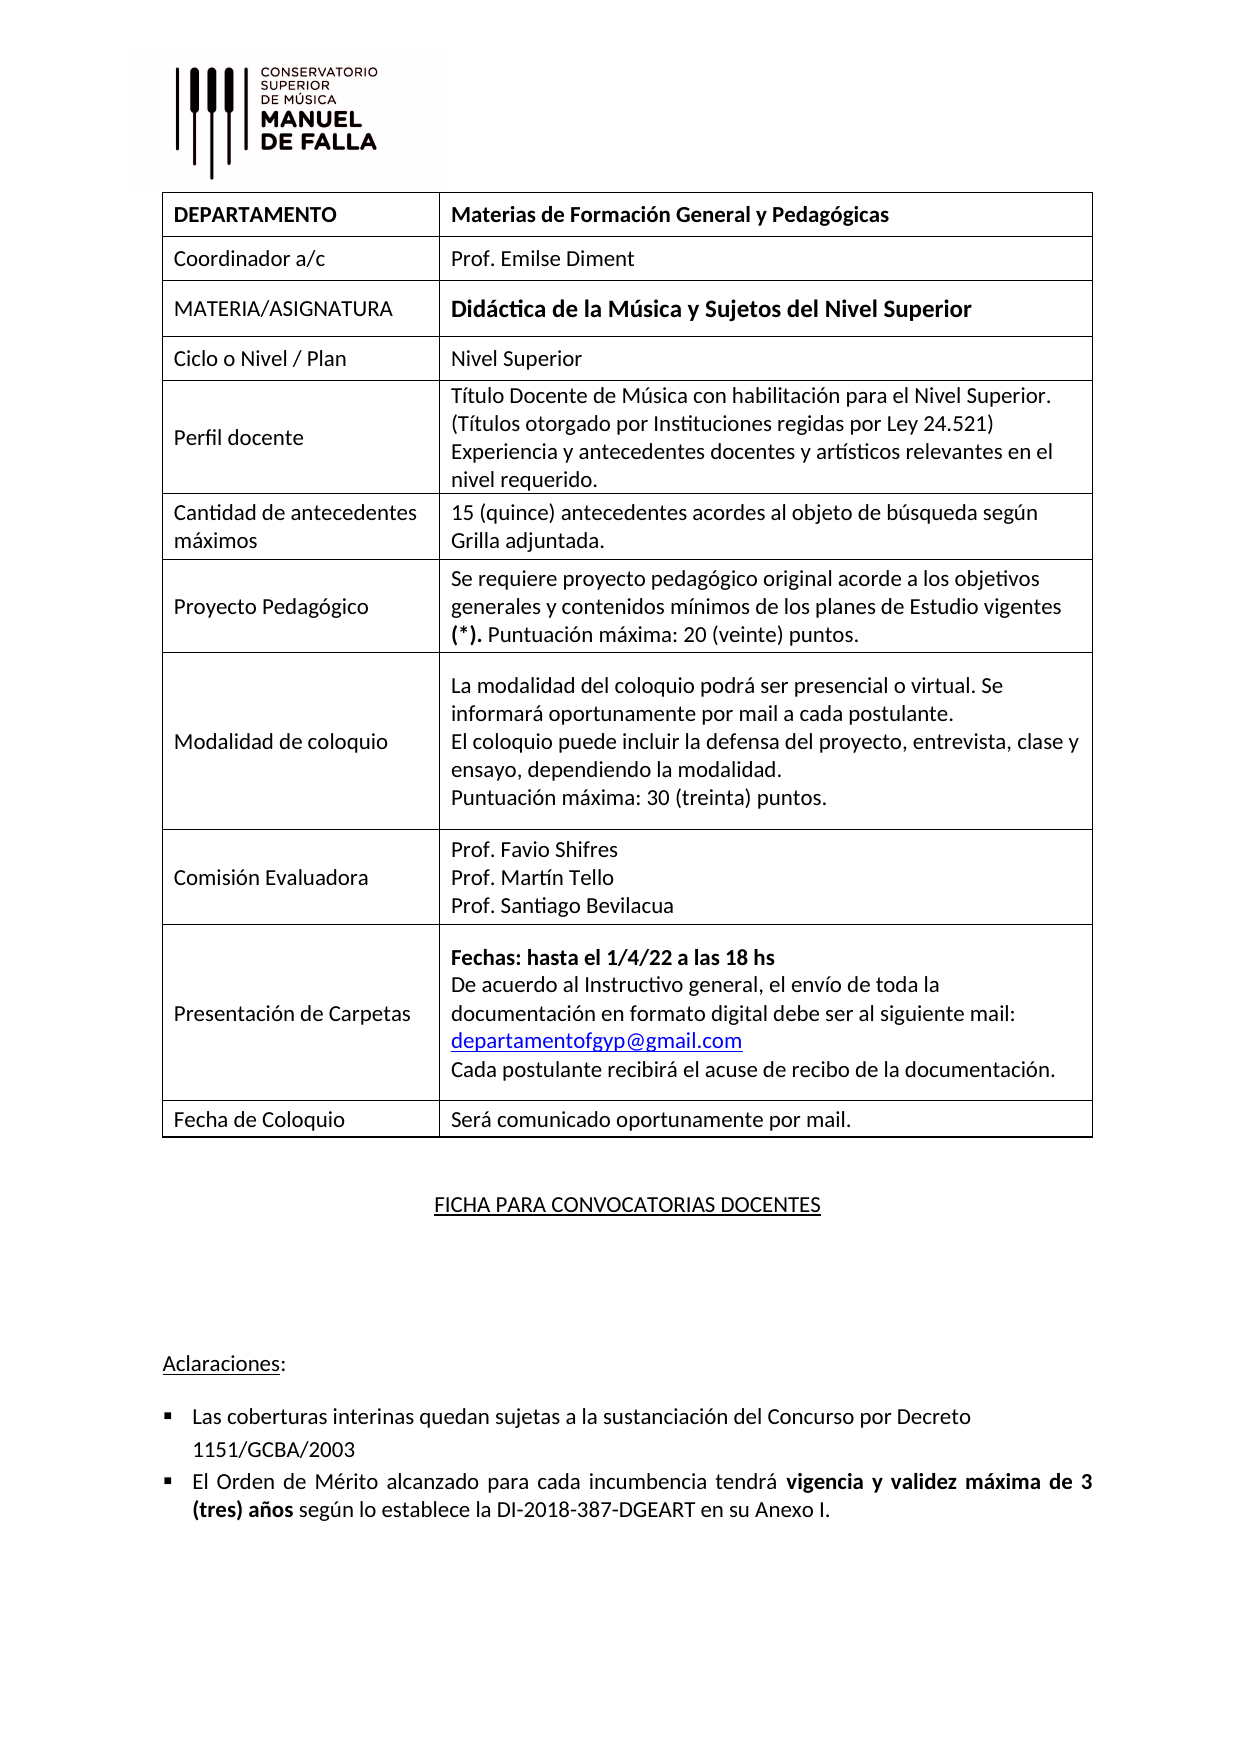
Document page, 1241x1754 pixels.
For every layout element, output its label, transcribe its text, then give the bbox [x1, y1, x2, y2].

table_cell La modalidad del coloquio podrá ser presencial o virtual. Se informará oportunamente por mail a cada postulante. El coloquio puede incluir la defensa del proyecto, entrevista, clase y ensayo, dependiendo la modalidad. Puntuación máxima: 30 (treinta) puntos. [440, 653, 1092, 828]
table_cell Fechas: hasta el 1/4/22 a las 18 hs De acuerdo al Instructivo general, el envío de toda la documentación en formato digital debe ser al siguiente mail: departamentofgyp@gmail.com Cada postulante recibirá el acuse de recibo de la documentación. [440, 925, 1092, 1100]
table_cell Nivel Superior [440, 337, 1092, 380]
table_cell Ciclo o Nivel / Plan [163, 337, 439, 380]
table_cell Prof. Favio Shifres Prof. Martín Tello Prof. Santiago Bevilacua [440, 830, 1092, 924]
table_header DEPARTAMENTO [163, 193, 439, 236]
table_cell Fecha de Coloquio [163, 1101, 439, 1136]
table_cell Se requiere proyecto pedagógico original acorde a los objetivos generales y contenidos mínimos de los planes de Estudio vigentes (*). Puntuación máxima: 20 (veinte) puntos. [440, 560, 1092, 652]
table_cell Cantidad de antecedentes máximos [163, 494, 439, 559]
table_cell Coordinador a/c [163, 237, 439, 279]
table_cell Modalidad de coloquio [163, 653, 439, 828]
table_cell Presentación de Carpetas [163, 925, 439, 1100]
table_cell Prof. Emilse Diment [440, 237, 1092, 279]
table_header Materias de Formación General y Pedagógicas [440, 193, 1092, 236]
table_cell Perfil docente [163, 381, 439, 493]
table_cell 15 (quince) antecedentes acordes al objeto de búsqueda según Grilla adjuntada. [440, 494, 1092, 559]
table_cell Proyecto Pedagógico [163, 560, 439, 652]
list Las coberturas interinas quedan sujetas a la sustanciación del Concurso por Decreto 1151/GCBA/2003 [162, 1402, 1093, 1463]
table_cell Título Docente de Música con habilitación para el Nivel Superior. (Títulos otorgado por Instituciones regidas por Ley 24.521) Experiencia y antecedentes docentes y artísticos relevantes en el nivel requerido. [440, 381, 1092, 493]
text Aclaraciones: [162, 1349, 1093, 1377]
picture [125, 45, 447, 193]
text FICHA PARA CONVOCATORIAS DOCENTES [162, 1190, 1093, 1218]
list El Orden de Mérito alcanzado para cada incumbencia tendrá vigencia y validez máxima de 3 (tres) años según lo establece la DI-2018-387-DGEART en su Anexo I. [162, 1467, 1093, 1523]
table_cell MATERIA/ASIGNATURA [163, 281, 439, 336]
table_cell Comisión Evaluadora [163, 830, 439, 924]
table_cell Será comunicado oportunamente por mail. [440, 1101, 1092, 1136]
table_cell Didáctica de la Música y Sujetos del Nivel Superior [440, 281, 1092, 336]
